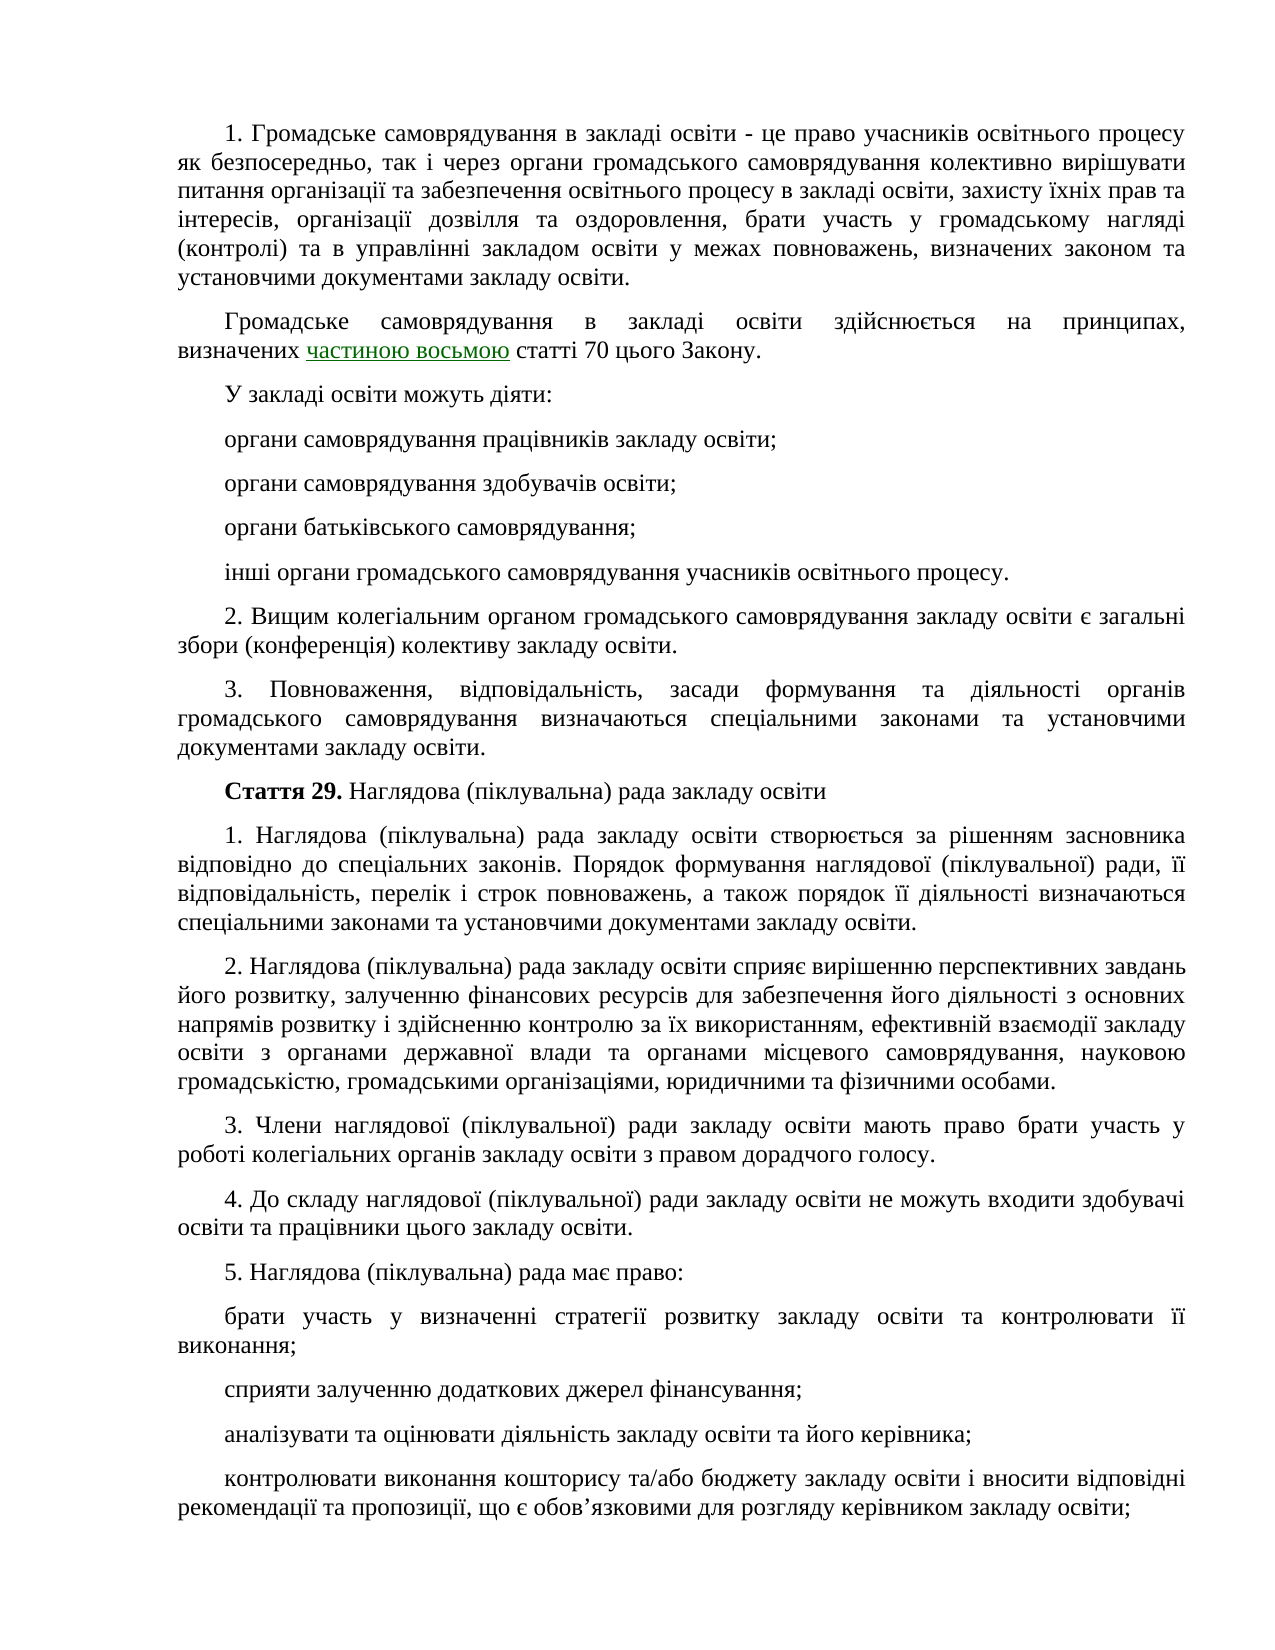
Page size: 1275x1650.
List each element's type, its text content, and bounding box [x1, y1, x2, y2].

text органи самоврядування здобувачів освіти; [177, 468, 1186, 497]
text 1. Наглядова (піклувальна) рада закладу освіти створюється за рішенням засновника відповідно до спеціальних законів. Порядок формування наглядової (піклувальної) ради, її відповідальність, перелік і строк повноважень, а також порядок її діяльності визначаються спеціальними законами та установчими документами закладу освіти. [177, 821, 1186, 936]
text інші органи громадського самоврядування учасників освітнього процесу. [177, 557, 1186, 586]
text органи батьківського самоврядування; [177, 512, 1186, 541]
text 3. Члени наглядової (піклувальної) ради закладу освіти мають право брати участь у роботі колегіальних органів закладу освіти з правом дорадчого голосу. [177, 1111, 1186, 1168]
text 2. Вищим колегіальним органом громадського самоврядування закладу освіти є загальні збори (конференція) колективу закладу освіти. [177, 601, 1186, 659]
text 3. Повноваження, відповідальність, засади формування та діяльності органів громадського самоврядування визначаються спеціальними законами та установчими документами закладу освіти. [177, 674, 1186, 761]
text контролювати виконання кошторису та/або бюджету закладу освіти і вносити відповідні рекомендації та пропозиції, що є обов’язковими для розгляду керівником закладу освіти; [177, 1463, 1186, 1521]
text 2. Наглядова (піклувальна) рада закладу освіти сприяє вирішенню перспективних завдань його розвитку, залученню фінансових ресурсів для забезпечення його діяльності з основних напрямів розвитку і здійсненню контролю за їх використанням, ефективній взаємодії закладу освіти з органами державної влади та органами місцевого самоврядування, науковою громадськістю, громадськими організаціями, юридичними та фізичними особами. [177, 951, 1186, 1095]
text органи самоврядування працівників закладу освіти; [177, 424, 1186, 452]
text 5. Наглядова (піклувальна) рада має право: [177, 1257, 1186, 1286]
text аналізувати та оцінювати діяльність закладу освіти та його керівника; [177, 1419, 1186, 1447]
text Стаття 29. Наглядова (піклувальна) рада закладу освіти [177, 776, 1186, 805]
text У закладі освіти можуть діяти: [177, 379, 1186, 408]
text сприяти залученню додаткових джерел фінансування; [177, 1374, 1186, 1403]
text 1. Громадське самоврядування в закладі освіти - це право учасників освітнього процесу як безпосередньо, так і через органи громадського самоврядування колективно вирішувати питання організації та забезпечення освітнього процесу в закладі освіти, захисту їхніх прав та інтересів, організації дозвілля та оздоровлення, брати участь у громадському нагляді (контролі) та в управлінні закладом освіти у межах повноважень, визначених законом та установчими документами закладу освіти. [177, 118, 1186, 291]
text брати участь у визначенні стратегії розвитку закладу освіти та контролювати її виконання; [177, 1301, 1186, 1359]
text 4. До складу наглядової (піклувальної) ради закладу освіти не можуть входити здобувачі освіти та працівники цього закладу освіти. [177, 1184, 1186, 1241]
text Громадське самоврядування в закладі освіти здійснюється на принципах, визначених частиною восьмою статті 70 цього Закону. [177, 306, 1186, 364]
